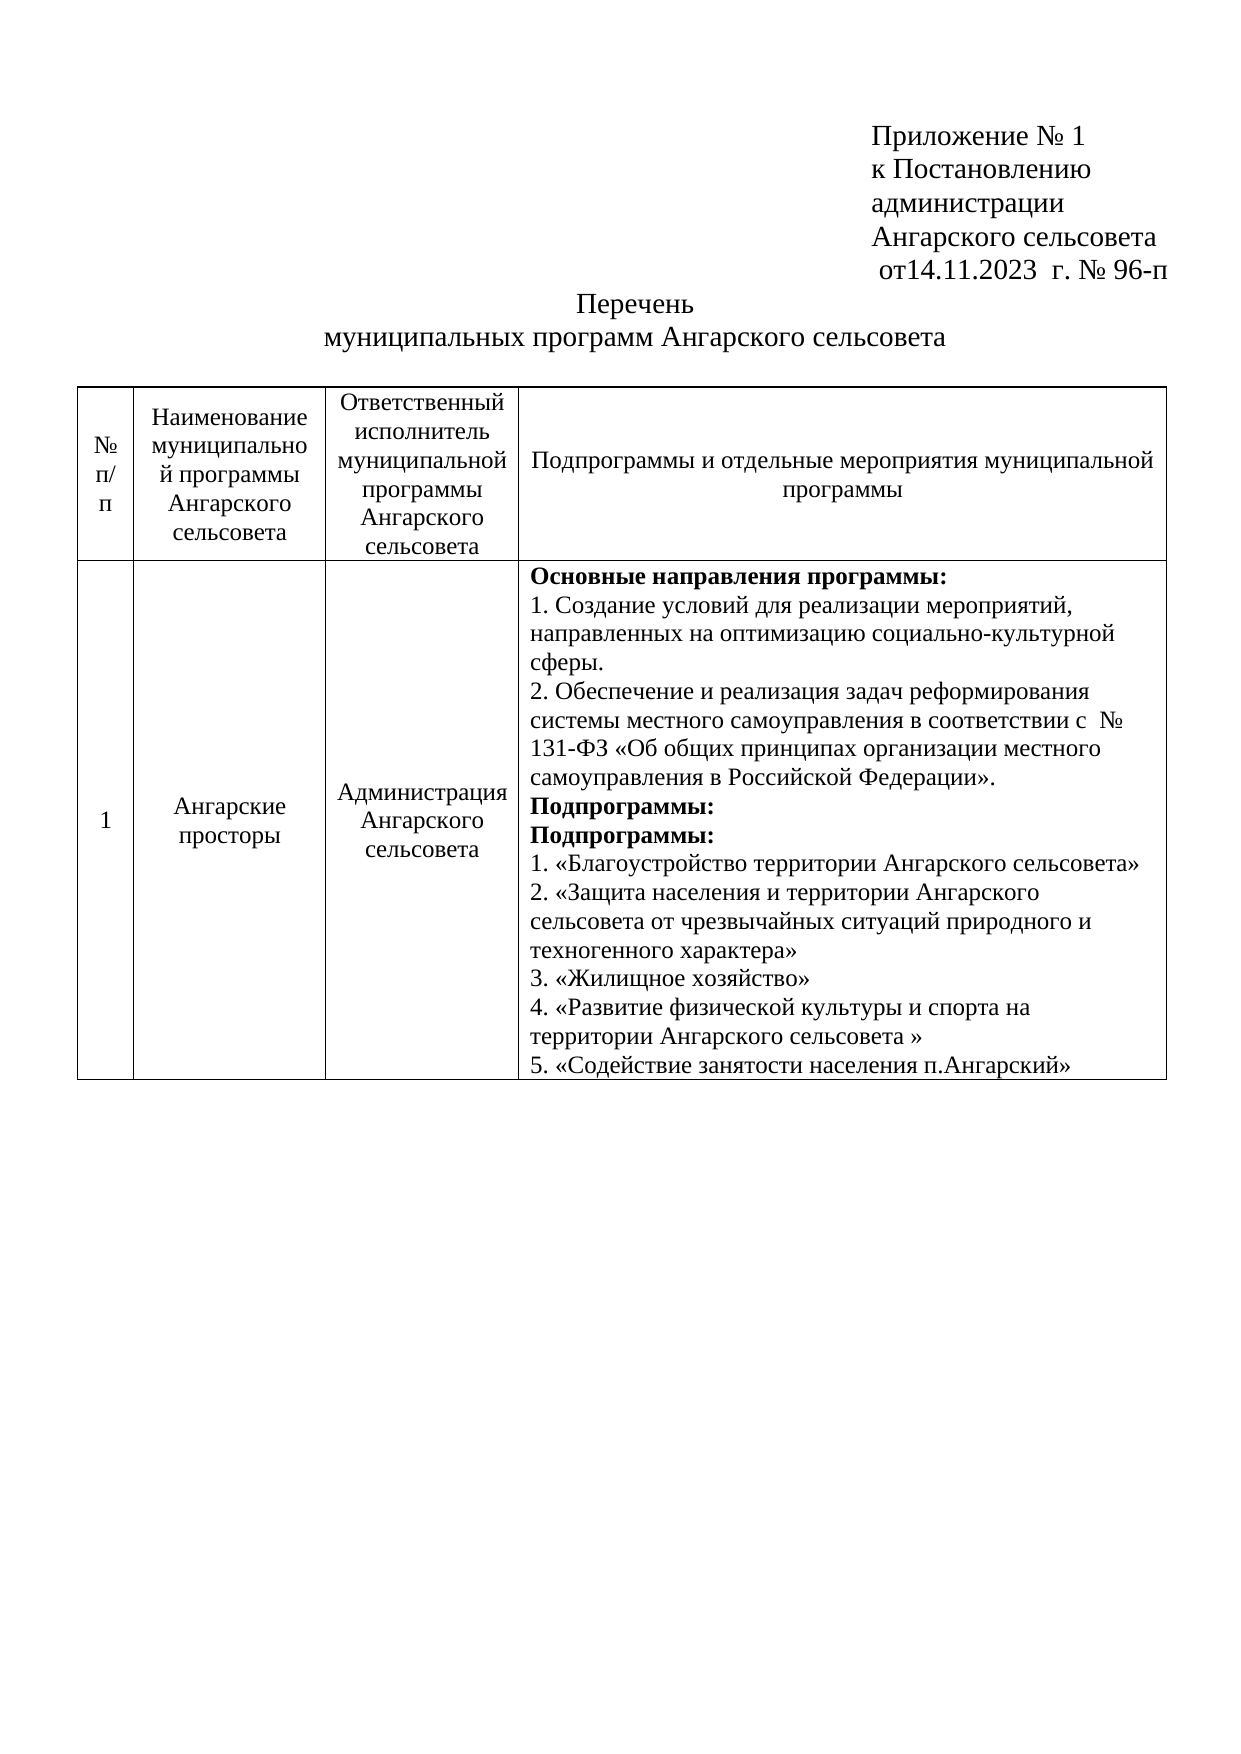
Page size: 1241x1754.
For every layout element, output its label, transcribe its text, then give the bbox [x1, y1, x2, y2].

text Приложение № 1 [871, 118, 1211, 152]
table_header Ответственный исполнитель муниципальной программы Ангарского сельсовета [326, 388, 518, 560]
table_header Подпрограммы и отдельные мероприятия муниципальной программы [519, 388, 1166, 560]
text муниципальных программ Ангарского сельсовета [89, 319, 1181, 353]
table_cell 1 [78, 561, 133, 1078]
text к Постановлению администрации Ангарского сельсовета [871, 152, 1211, 252]
table_cell Ангарские просторы [134, 561, 325, 1078]
text Перечень [89, 286, 1181, 319]
table_cell Администрация Ангарского сельсовета [326, 561, 518, 1078]
table_header Наименование муниципальной программы Ангарского сельсовета [134, 388, 325, 560]
text от14.11.2023 г. № 96-п [871, 252, 1211, 286]
table_header № п/п [78, 388, 133, 560]
table_cell Основные направления программы: 1. Создание условий для реализации мероприятий, направленных на оптимизацию социально-культурной сферы. 2. Обеспечение и реализация задач реформирования системы местного самоуправления в соответствии с № 131-ФЗ «Об общих принципах организации местного самоуправления в Российской Федерации». Подпрограммы: Подпрограммы: 1. «Благоустройство территории Ангарского сельсовета» 2. «Защита населения и территории Ангарского сельсовета от чрезвычайных ситуаций природного и техногенного характера» 3. «Жилищное хозяйство» 4. «Развитие физической культуры и спорта на территории Ангарского сельсовета » 5. «Содействие занятости населения п.Ангарский» [519, 561, 1166, 1078]
